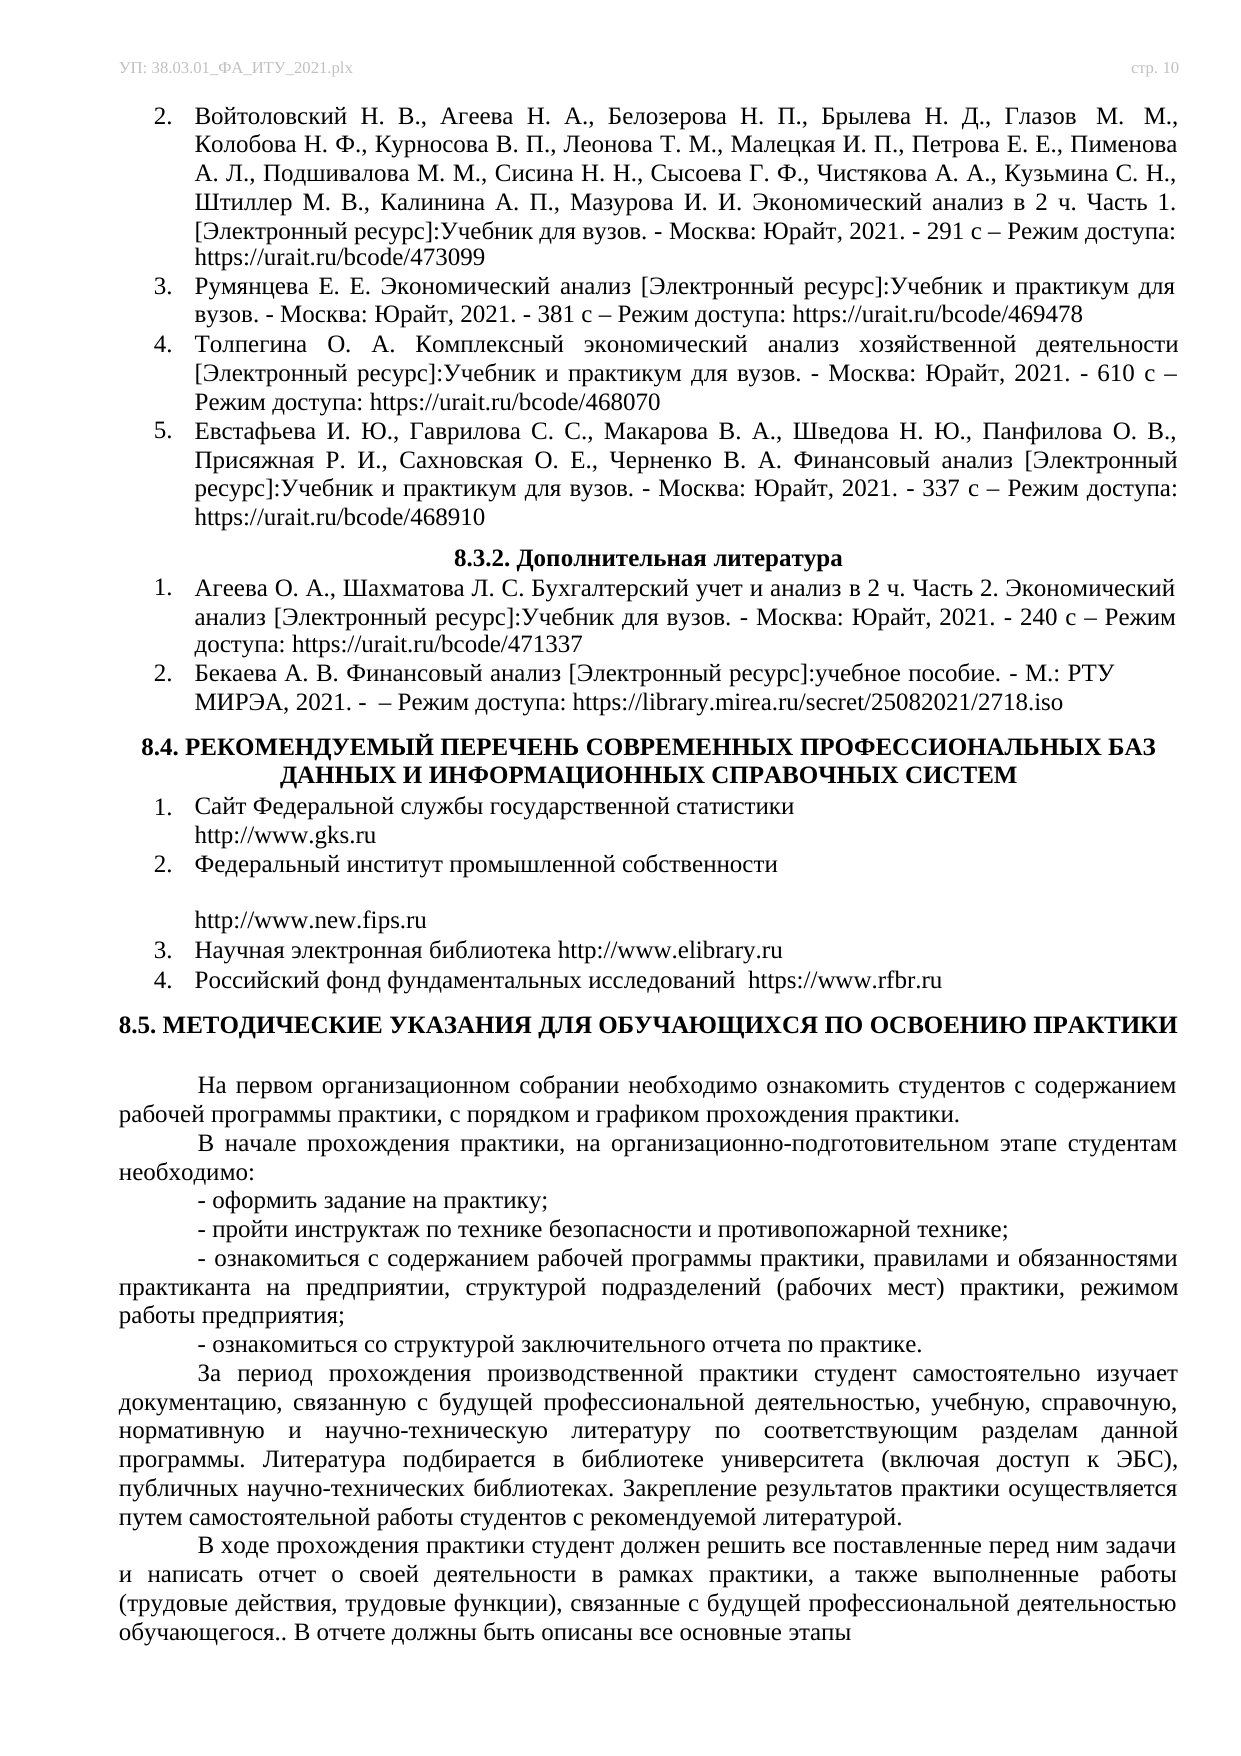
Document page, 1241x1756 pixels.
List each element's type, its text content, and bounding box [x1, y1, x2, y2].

table_cell Евстафьева И. Ю., Гаврилова С. С., Макарова В. А., Шведова Н. Ю., Панфилова О. В., Присяжная Р. И., Сахновская О. Е., Черненко В. А. Финансовый анализ [Электронный ресурс]:Учебник и практикум для вузов. - Москва: Юрайт, 2021. - 337 с – Режим доступа: https://urait.ru/bcode/468910 [183, 416, 1200, 538]
table_cell 3. [98, 936, 183, 966]
table_cell 4. [98, 330, 183, 416]
table_cell 8.5. МЕТОДИЧЕСКИЕ УКАЗАНИЯ ДЛЯ ОБУЧАЮЩИХСЯ ПО ОСВОЕНИЮ ПРАКТИКИ [98, 1003, 1200, 1055]
table_cell 4. [98, 966, 183, 1003]
table_cell Сайт Федеральной службы государственной статистики http://www.gks.ru [183, 791, 1200, 850]
table_cell Научная электронная библиотека http://www.elibrary.ru [183, 936, 1200, 966]
table_cell Толпегина О. А. Комплексный экономический анализ хозяйственной деятельности [Электронный ресурс]:Учебник и практикум для вузов. - Москва: Юрайт, 2021. - 610 с – Режим доступа: https://urait.ru/bcode/468070 [183, 330, 1200, 416]
table_cell Румянцева Е. Е. Экономический анализ [Электронный ресурс]:Учебник и практикум для вузов. - Москва: Юрайт, 2021. - 381 с – Режим доступа: https://urait.ru/bcode/469478 [183, 273, 1200, 329]
table_header стр. 10 [741, 58, 1200, 89]
table_cell 1. [98, 791, 183, 850]
table_cell 1. [98, 574, 183, 659]
table_cell На первом организационном собрании необходимо ознакомить студентов с содержанием рабочей программы практики, с порядком и графиком прохождения практики. В начале прохождения практики, на организационно-подготовительном этапе студентам необходимо: оформить задание на практику; пройти инструктаж по технике безопасности и противопожарной технике; ознакомиться с содержанием рабочей программы практики, правилами и обязанностями практиканта на предприятии, структурой подразделений (рабочих мест) практики, режимом работы предприятия; ознакомиться со структурой заключительного отчета по практике. За период прохождения производственной практики студент самостоятельно изучает документацию, связанную с будущей профессиональной деятельностью, учебную, справочную, нормативную и научно-техническую литературу по соответствующим разделам данной программы. Литература подбирается в библиотеке университета (включая доступ к ЭБС), публичных научно-технических библиотеках. Закрепление результатов практики осуществляется путем самостоятельной работы студентов с рекомендуемой литературой. В ходе прохождения практики студент должен решить все поставленные перед ним задачи и написать отчет о своей деятельности в рамках практики, а также выполненные работы (трудовые действия, трудовые функции), связанные с будущей профессиональной деятельностью обучающегося.. В отчете должны быть описаны все основные этапы [98, 1055, 1200, 1646]
table_cell Федеральный институт промышленной собственности http://www.new.fips.ru [183, 850, 1200, 936]
table_cell 2. [98, 89, 183, 273]
table_cell Агеева О. А., Шахматова Л. С. Бухгалтерский учет и анализ в 2 ч. Часть 2. Экономический анализ [Электронный ресурс]:Учебник для вузов. - Москва: Юрайт, 2021. - 240 с – Режим доступа: https://urait.ru/bcode/471337 [183, 574, 1200, 659]
table_cell 8.4. РЕКОМЕНДУЕМЫЙ ПЕРЕЧЕНЬ СОВРЕМЕННЫХ ПРОФЕССИОНАЛЬНЫХ БАЗ ДАННЫХ И ИНФОРМАЦИОННЫХ СПРАВОЧНЫХ СИСТЕМ [98, 724, 1200, 791]
table_cell 2. [98, 850, 183, 936]
table_cell 8.3.2. Дополнительная литература [98, 538, 1200, 573]
table_cell Бекаева А. В. Финансовый анализ [Электронный ресурс]:учебное пособие. - М.: РТУ МИРЭА, 2021. - – Режим доступа: https://library.mirea.ru/secret/25082021/2718.iso [183, 659, 1200, 724]
table_header УП: 38.03.01_ФА_ИТУ_2021.plx [98, 58, 741, 89]
table_cell 2. [98, 659, 183, 724]
table_cell 3. [98, 273, 183, 329]
table_cell Российский фонд фундаментальных исследований https://www.rfbr.ru [183, 966, 1200, 1003]
table_cell Войтоловский Н. В., Агеева Н. А., Белозерова Н. П., Брылева Н. Д., Глазов М. М., Колобова Н. Ф., Курносова В. П., Леонова Т. М., Малецкая И. П., Петрова Е. Е., Пименова А. Л., Подшивалова М. М., Сисина Н. Н., Сысоева Г. Ф., Чистякова А. А., Кузьмина С. Н., Штиллер М. В., Калинина А. П., Мазурова И. И. Экономический анализ в 2 ч. Часть 1. [Электронный ресурс]:Учебник для вузов. - Москва: Юрайт, 2021. - 291 с – Режим доступа: https://urait.ru/bcode/473099 [183, 89, 1200, 273]
table_cell 5. [98, 416, 183, 538]
